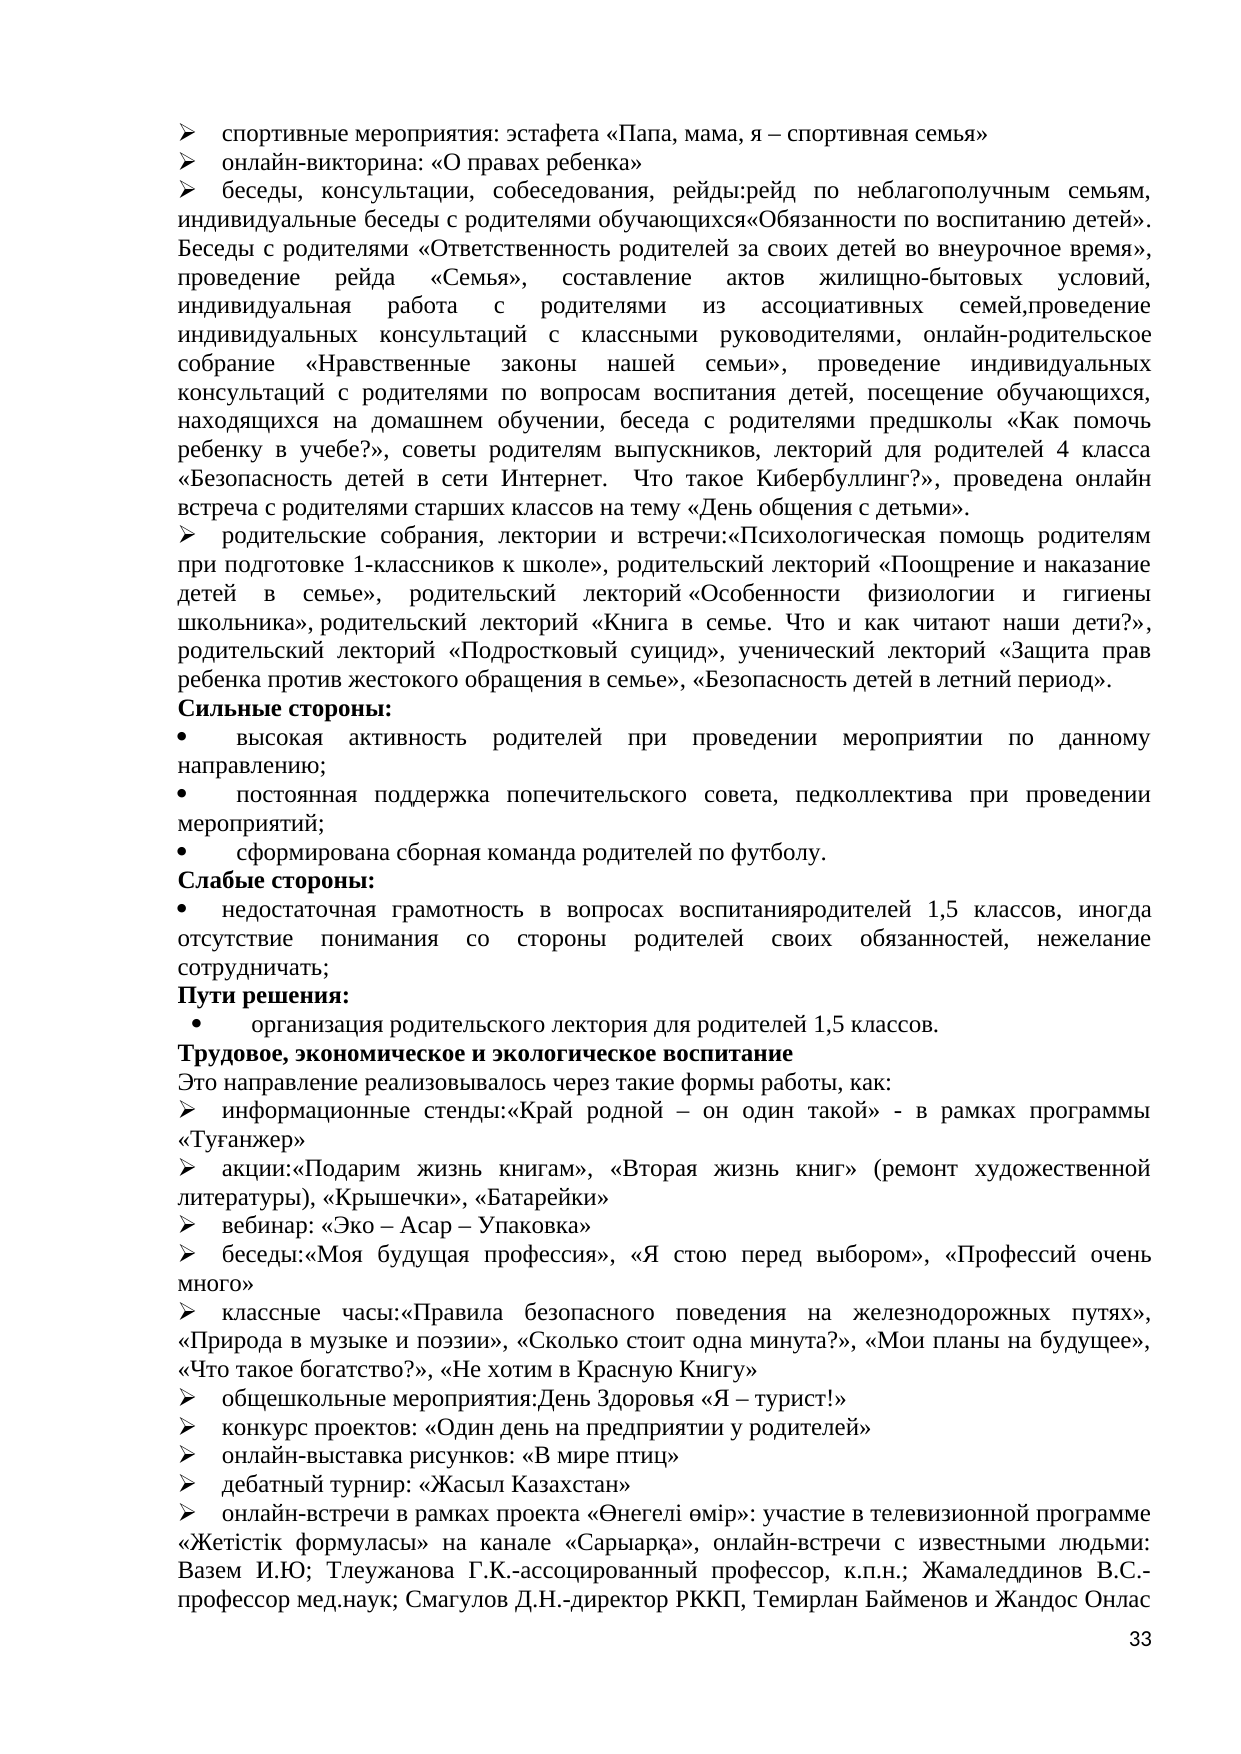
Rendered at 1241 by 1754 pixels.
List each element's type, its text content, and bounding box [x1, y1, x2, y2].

list спортивные мероприятия: эстафета «Папа, мама, я – спортивная семья» [177, 118, 1152, 147]
list родительские собрания, лектории и встречи:«Психологическая помощь родителям при подготовке 1-классников к школе», родительский лекторий «Поощрение и наказание детей в семье», родительский лекторий «Особенности физиологии и гигиены школьника», родительский лекторий «Книга в семье. Что и как читают наши дети?», родительский лекторий «Подростковый суицид», ученический лекторий «Защита прав ребенка против жестокого обращения в семье», «Безопасность детей в летний период». [177, 521, 1152, 693]
list постоянная поддержка попечительского совета, педколлектива при проведении мероприятий; [177, 779, 1152, 837]
list общешкольные мероприятия:День Здоровья «Я – турист!» [177, 1383, 1152, 1412]
list вебинар: «Эко – Асар – Упаковка» [177, 1211, 1152, 1239]
list беседы, консультации, собеседования, рейды:рейд по неблагополучным семьям, индивидуальные беседы с родителями обучающихся«Обязанности по воспитанию детей». Беседы с родителями «Ответственность родителей за своих детей во внеурочное время», проведение рейда «Семья», составление актов жилищно-бытовых условий, индивидуальная работа с родителями из ассоциативных семей,проведение индивидуальных консультаций с классными руководителями, онлайн-родительское собрание «Нравственные законы нашей семьи», проведение индивидуальных консультаций с родителями по вопросам воспитания детей, посещение обучающихся, находящихся на домашнем обучении, беседа с родителями предшколы «Как помочь ребенку в учебе?», советы родителям выпускников, лекторий для родителей 4 класса «Безопасность детей в сети Интернет. Что такое Кибербуллинг?», проведена онлайн встреча с родителями старших классов на тему «День общения с детьми». [177, 176, 1152, 521]
list классные часы:«Правила безопасного поведения на железнодорожных путях», «Природа в музыке и поэзии», «Сколько стоит одна минута?», «Мои планы на будущее», «Что такое богатство?», «Не хотим в Красную Книгу» [177, 1297, 1152, 1383]
list беседы:«Моя будущая профессия», «Я стою перед выбором», «Профессий очень много» [177, 1239, 1152, 1297]
list высокая активность родителей при проведении мероприятии по данному направлению; [177, 722, 1152, 779]
list дебатный турнир: «Жасыл Казахстан» [177, 1469, 1152, 1498]
text Сильные стороны: [177, 693, 1152, 722]
list сформирована сборная команда родителей по футболу. [177, 837, 1152, 866]
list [177, 1498, 1152, 1613]
text Пути решения: [177, 981, 1152, 1009]
text Это направление реализовывалось через такие формы работы, как: [177, 1067, 1152, 1096]
list организация родительского лектория для родителей 1,5 классов. [192, 1009, 1152, 1038]
list онлайн-викторина: «О правах ребенка» [177, 147, 1152, 176]
list онлайн-выставка рисунков: «В мире птиц» [177, 1441, 1152, 1469]
list акции:«Подарим жизнь книгам», «Вторая жизнь книг» (ремонт художественной литературы), «Крышечки», «Батарейки» [177, 1153, 1152, 1211]
list информационные стенды:«Край родной – он один такой» - в рамках программы «Туғанжер» [177, 1096, 1152, 1153]
text Слабые стороны: [177, 866, 1152, 894]
text Трудовое, экономическое и экологическое воспитание [177, 1038, 1152, 1067]
list конкурс проектов: «Один день на предприятии у родителей» [177, 1412, 1152, 1441]
list недостаточная грамотность в вопросах воспитанияродителей 1,5 классов, иногда отсутствие понимания со стороны родителей своих обязанностей, нежелание сотрудничать; [177, 894, 1152, 981]
